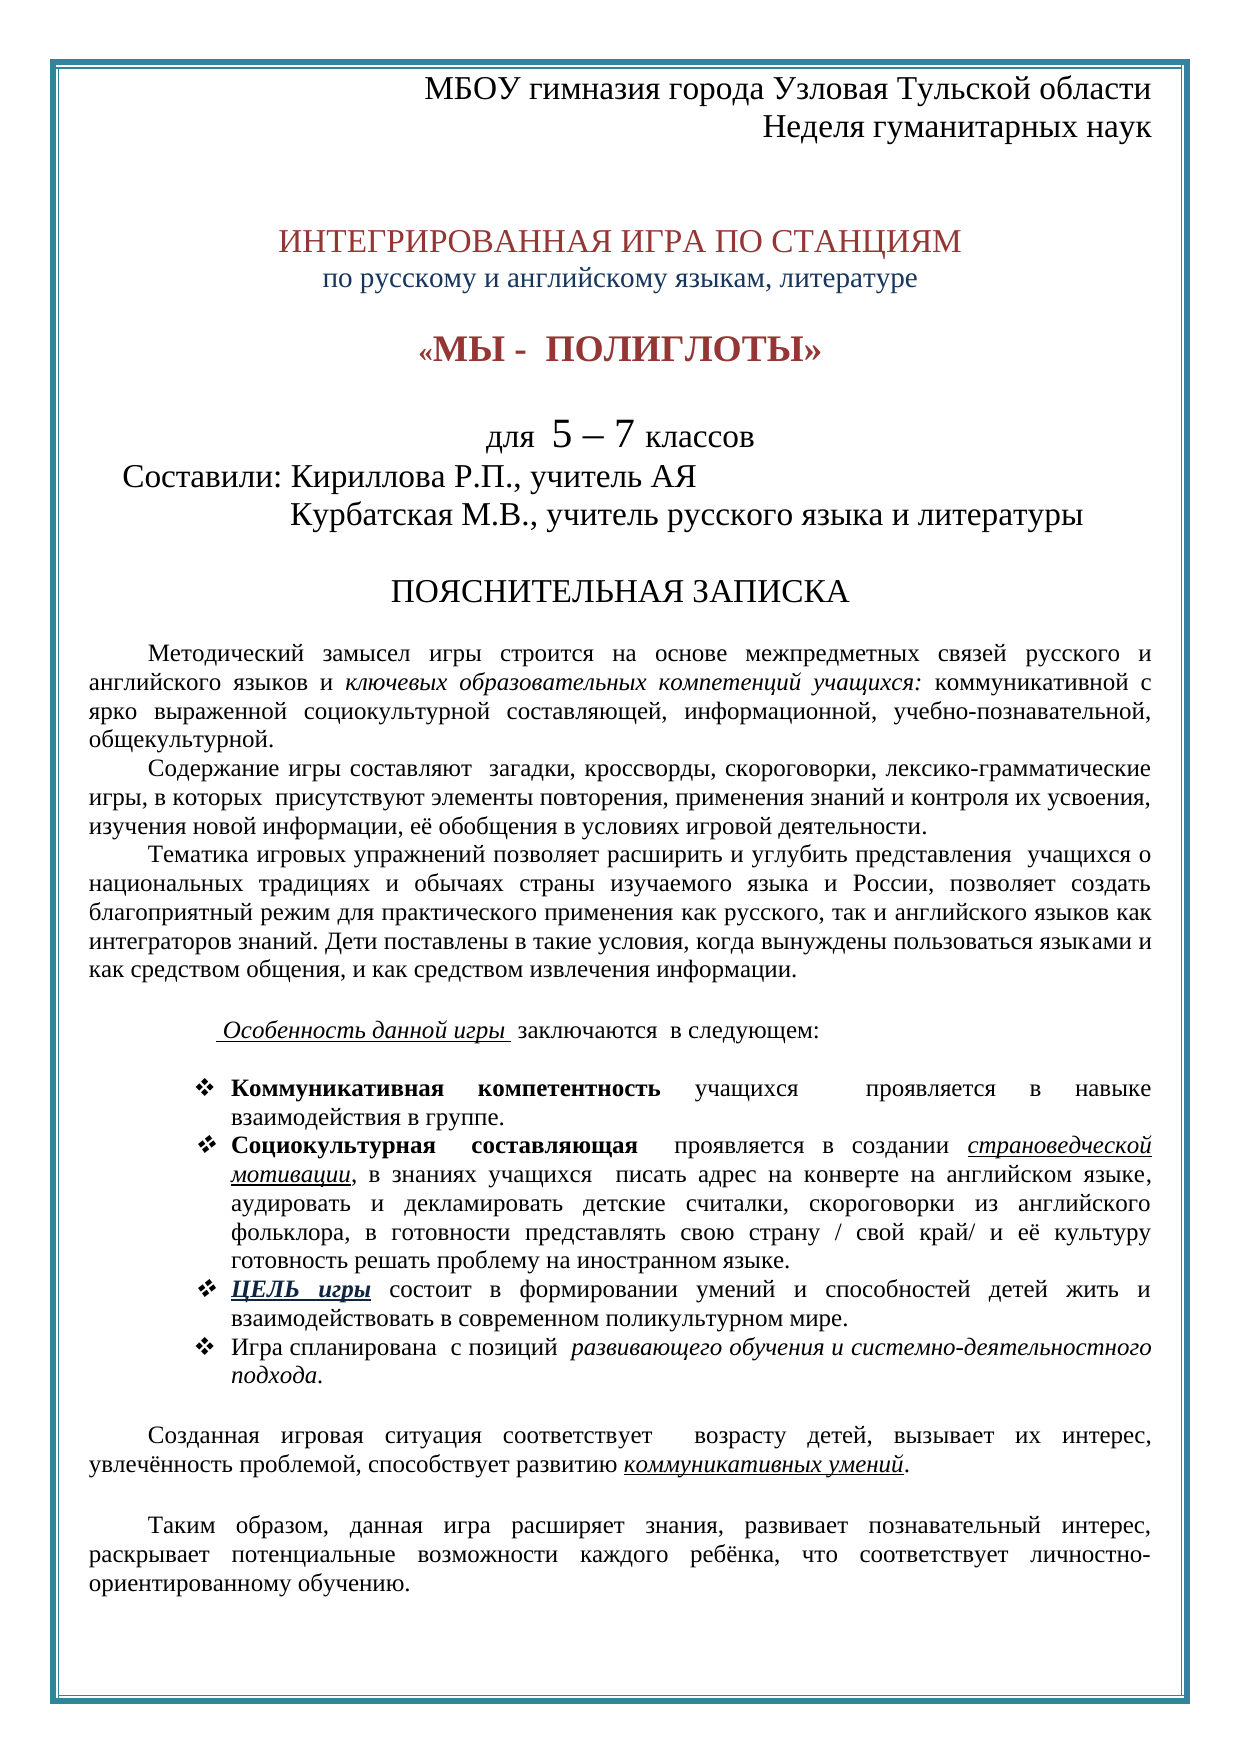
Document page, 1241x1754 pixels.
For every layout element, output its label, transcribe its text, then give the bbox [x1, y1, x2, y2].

list Таким образом, данная игра расширяет знания, развивает познавательный интерес, раскрывает потенциальные возможности каждого ребёнка, что соответствует личностно-ориентированному обучению. [89, 1511, 1152, 1597]
text Созданная игровая ситуация соответствует возрасту детей, вызывает их интерес, увлечённость проблемой, способствует развитию коммуникативных умений. [89, 1420, 1152, 1478]
list Методический замысел игры строится на основе межпредметных связей русского и английского языков и ключевых образовательных компетенций учащихся: коммуникативной с ярко выраженной социокультурной составляющей, информационной, учебно-познавательной, общекультурной. [89, 638, 1152, 753]
text ПОЯСНИТЕЛЬНАЯ ЗАПИСКА [89, 571, 1152, 609]
text по русскому и английскому языкам, литературе [89, 260, 1152, 293]
text ИНТЕГРИРОВАННАЯ ИГРА ПО СТАНЦИЯМ [89, 221, 1152, 260]
text Составили: Кириллова Р.П., учитель АЯ [89, 456, 1152, 494]
list Социокультурная составляющая проявляется в создании страноведческой мотивации, в знаниях учащихся писать адрес на конверте на английском языке, аудировать и декламировать детские считалки, скороговорки из английского фольклора, в готовности представлять свою страну / свой край/ и её культуру готовность решать проблему на иностранном языке. [193, 1131, 1152, 1274]
list Игра спланирована с позиций развивающего обучения и системно-деятельностного подхода. [193, 1332, 1152, 1389]
list Особенность данной игры заключаются в следующем: [89, 1016, 1152, 1044]
list Тематика игровых упражнений позволяет расширить и углубить представления учащихся о национальных традициях и обычаях страны изучаемого языка и России, позволяет создать благоприятный режим для практического применения как русского, так и английского языков как интеграторов знаний. Дети поставлены в такие условия, когда вынуждены пользоваться языками и как средством общения, и как средством извлечения информации. [89, 839, 1152, 983]
list Содержание игры составляют загадки, кроссворды, скороговорки, лексико-грамматические игры, в которых присутствуют элементы повторения, применения знаний и контроля их усвоения, изучения новой информации, её обобщения в условиях игровой деятельности. [89, 753, 1152, 839]
text МБОУ гимназия города Узловая Тульской области [89, 69, 1152, 106]
text Курбатская М.В., учитель русского языка и литературы [89, 494, 1152, 533]
text «МЫ - ПОЛИГЛОТЫ» [89, 327, 1152, 370]
text для 5 – 7 классов [89, 408, 1152, 456]
text Неделя гуманитарных наук [89, 106, 1152, 145]
list ЦЕЛЬ игры состоит в формировании умений и способностей детей жить и взаимодействовать в современном поликультурном мире. [193, 1274, 1152, 1332]
list Коммуникативная компетентность учащихся проявляется в навыке взаимодействия в группе. [193, 1073, 1152, 1131]
